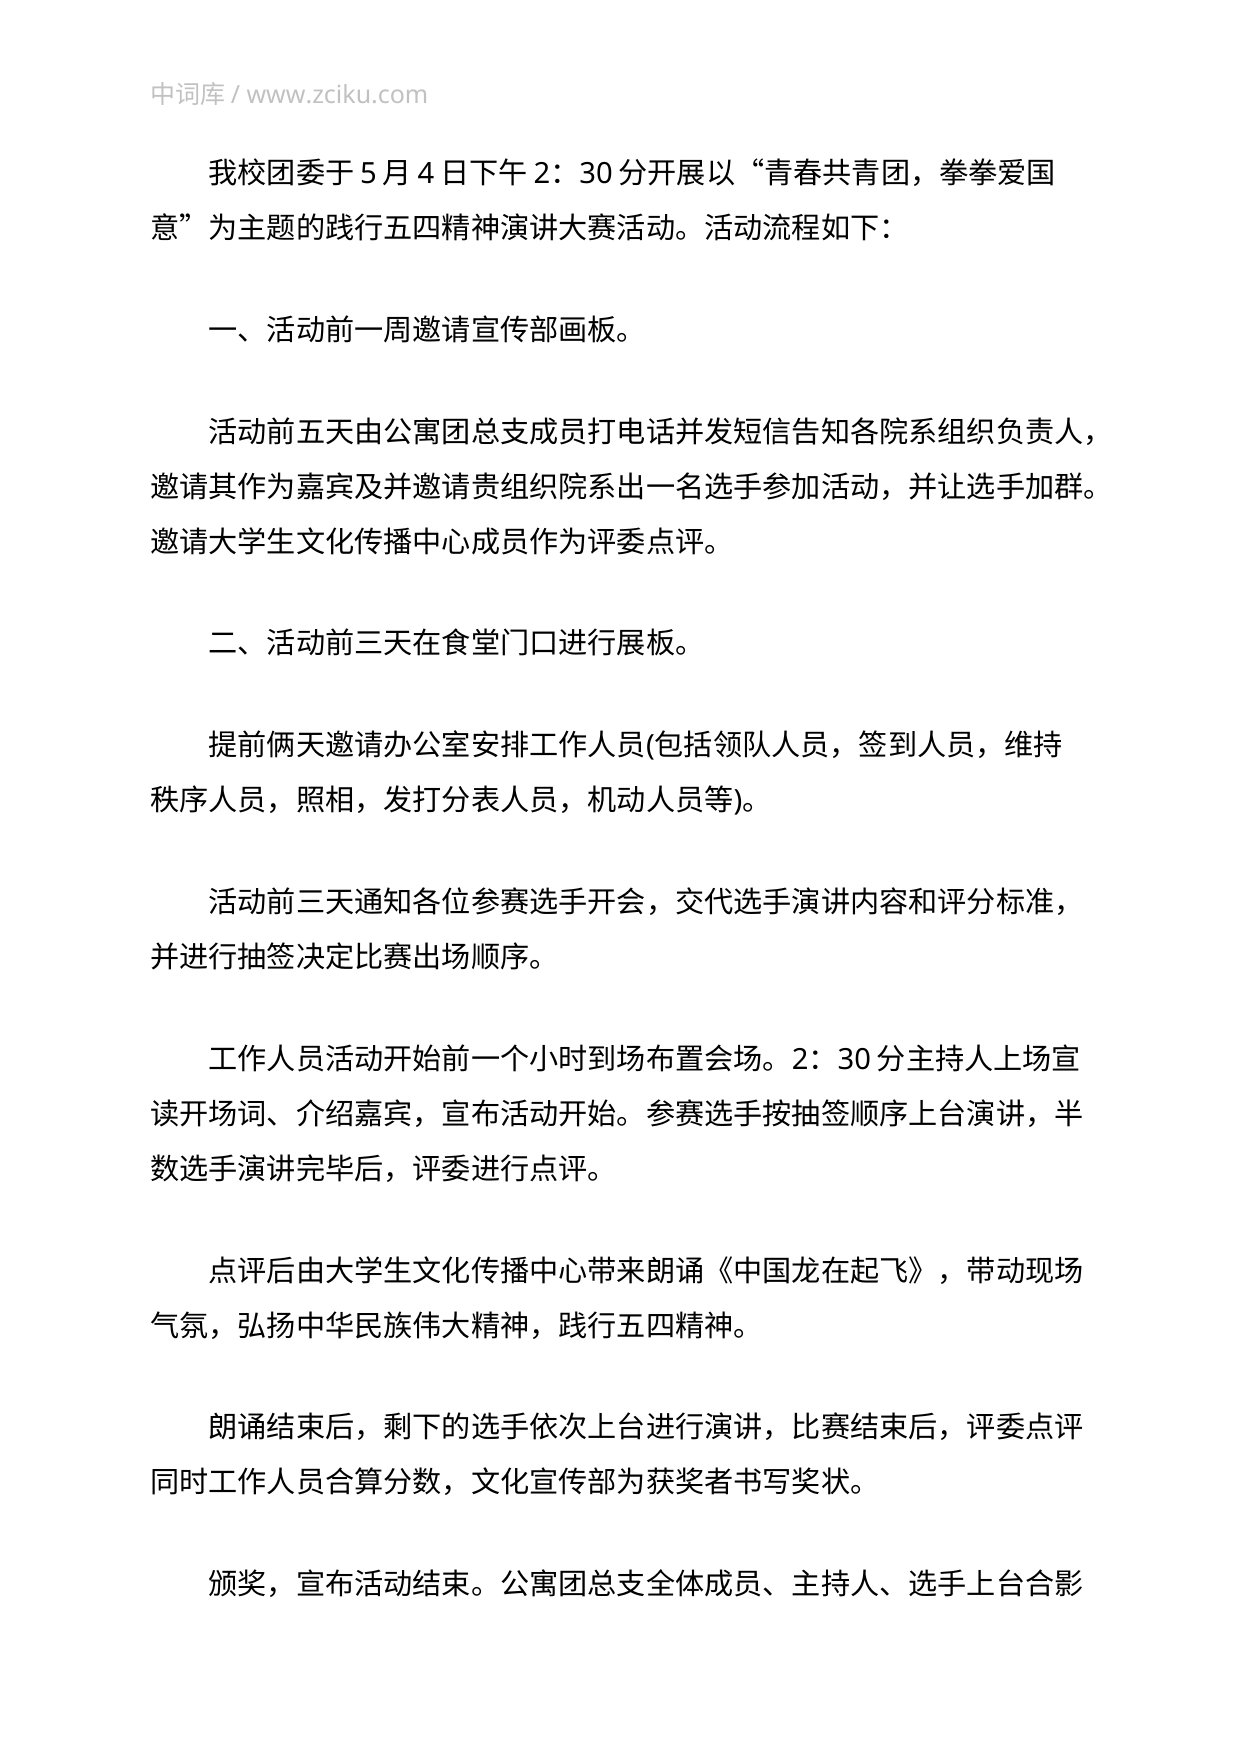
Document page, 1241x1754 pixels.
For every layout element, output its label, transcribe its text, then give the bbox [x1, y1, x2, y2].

text 提前俩天邀请办公室安排工作人员(包括领队人员，签到人员，维持秩序人员，照相，发打分表人员，机动人员等)。 [150, 722, 1090, 819]
text 二、活动前三天在食堂门口进行展板。 [150, 620, 1090, 662]
text 活动前五天由公寓团总支成员打电话并发短信告知各院系组织负责人，邀请其作为嘉宾及并邀请贵组织院系出一名选手参加活动，并让选手加群。邀请大学生文化传播中心成员作为评委点评。 [150, 408, 1090, 561]
text 一、活动前一周邀请宣传部画板。 [150, 307, 1090, 349]
text 我校团委于5月4日下午2：30分开展以“青春共青团，拳拳爱国意”为主题的践行五四精神演讲大赛活动。活动流程如下： [150, 150, 1090, 247]
text 活动前三天通知各位参赛选手开会，交代选手演讲内容和评分标准，并进行抽签决定比赛出场顺序。 [150, 879, 1090, 976]
text 朗诵结束后，剩下的选手依次上台进行演讲，比赛结束后，评委点评同时工作人员合算分数，文化宣传部为获奖者书写奖状。 [150, 1404, 1090, 1501]
text 点评后由大学生文化传播中心带来朗诵《中国龙在起飞》，带动现场气氛，弘扬中华民族伟大精神，践行五四精神。 [150, 1247, 1090, 1344]
text 工作人员活动开始前一个小时到场布置会场。2：30分主持人上场宣读开场词、介绍嘉宾，宣布活动开始。参赛选手按抽签顺序上台演讲，半数选手演讲完毕后，评委进行点评。 [150, 1036, 1090, 1188]
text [150, 1561, 1090, 1603]
